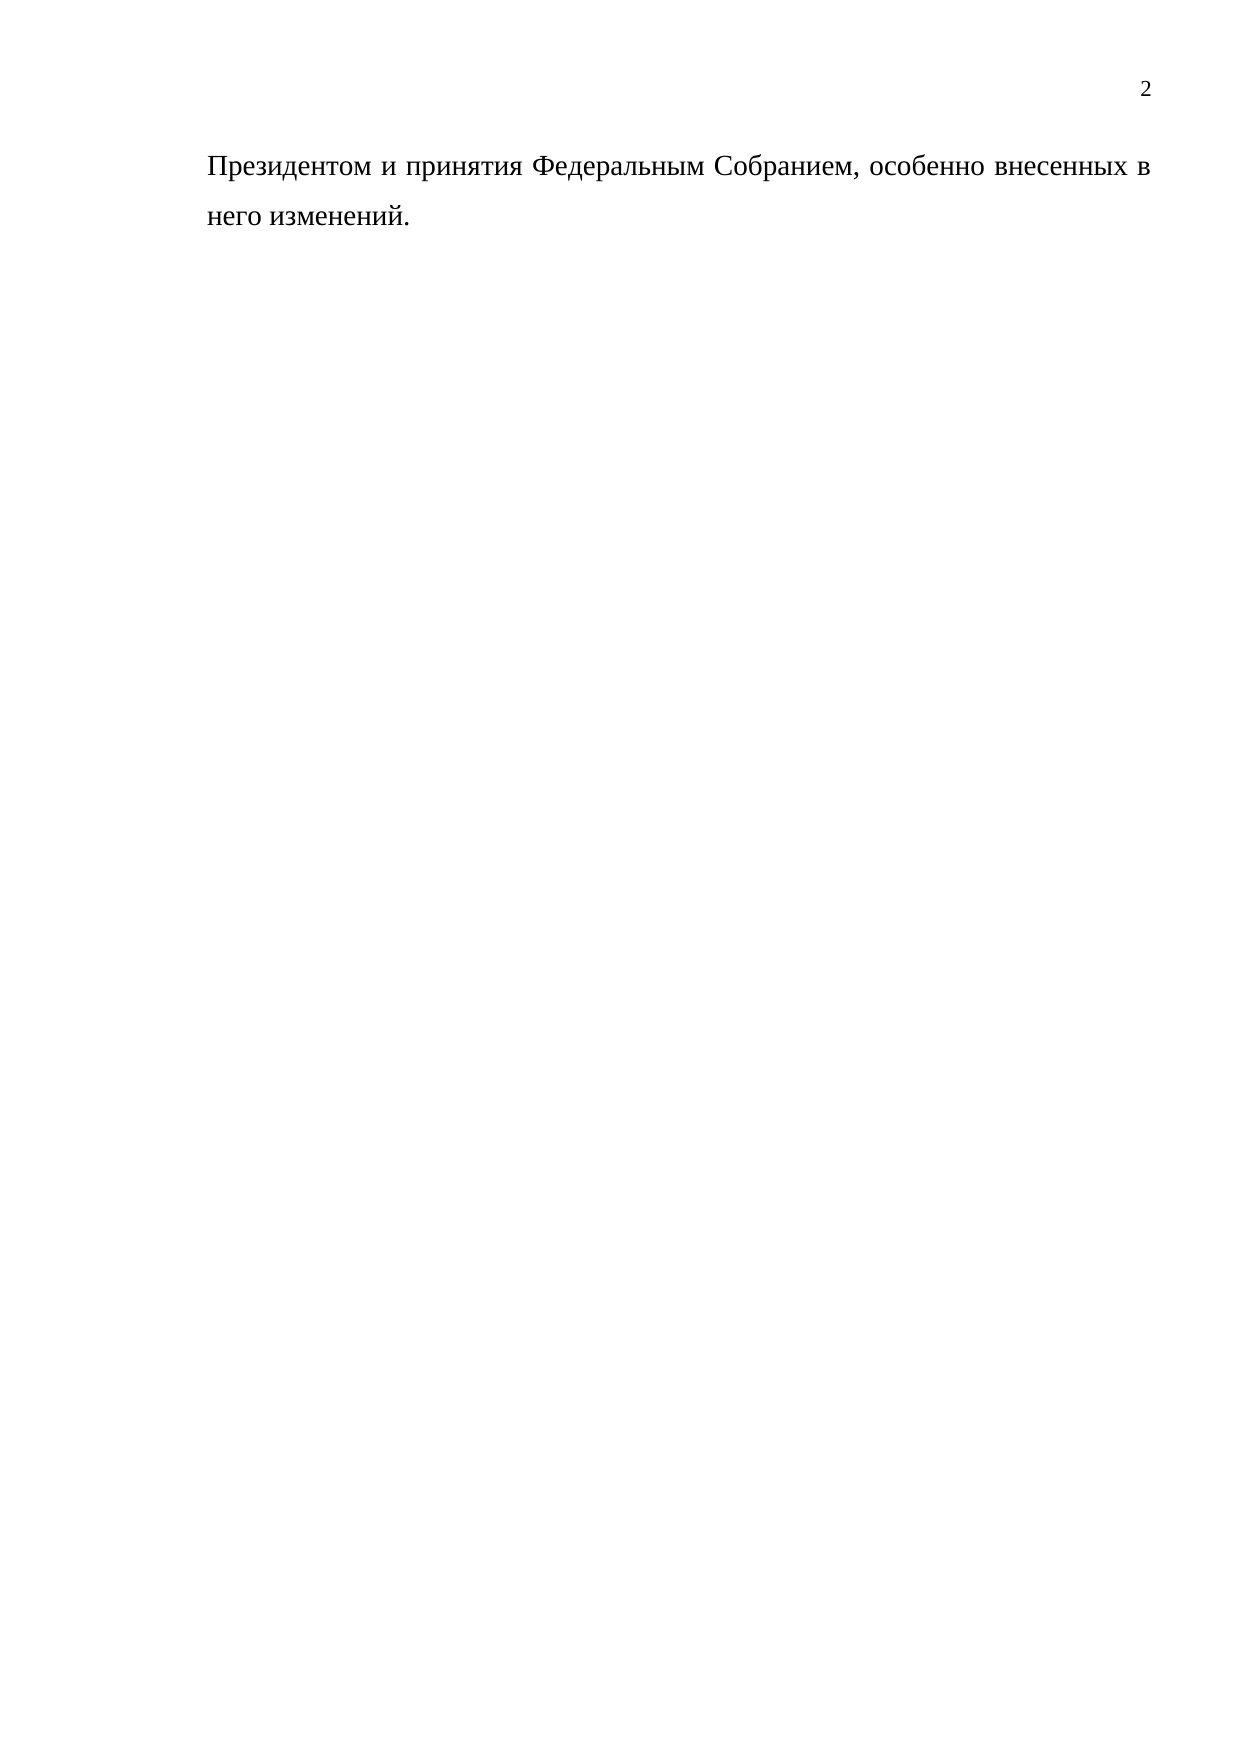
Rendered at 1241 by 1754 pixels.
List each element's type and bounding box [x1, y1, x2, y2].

text [207, 148, 1152, 232]
